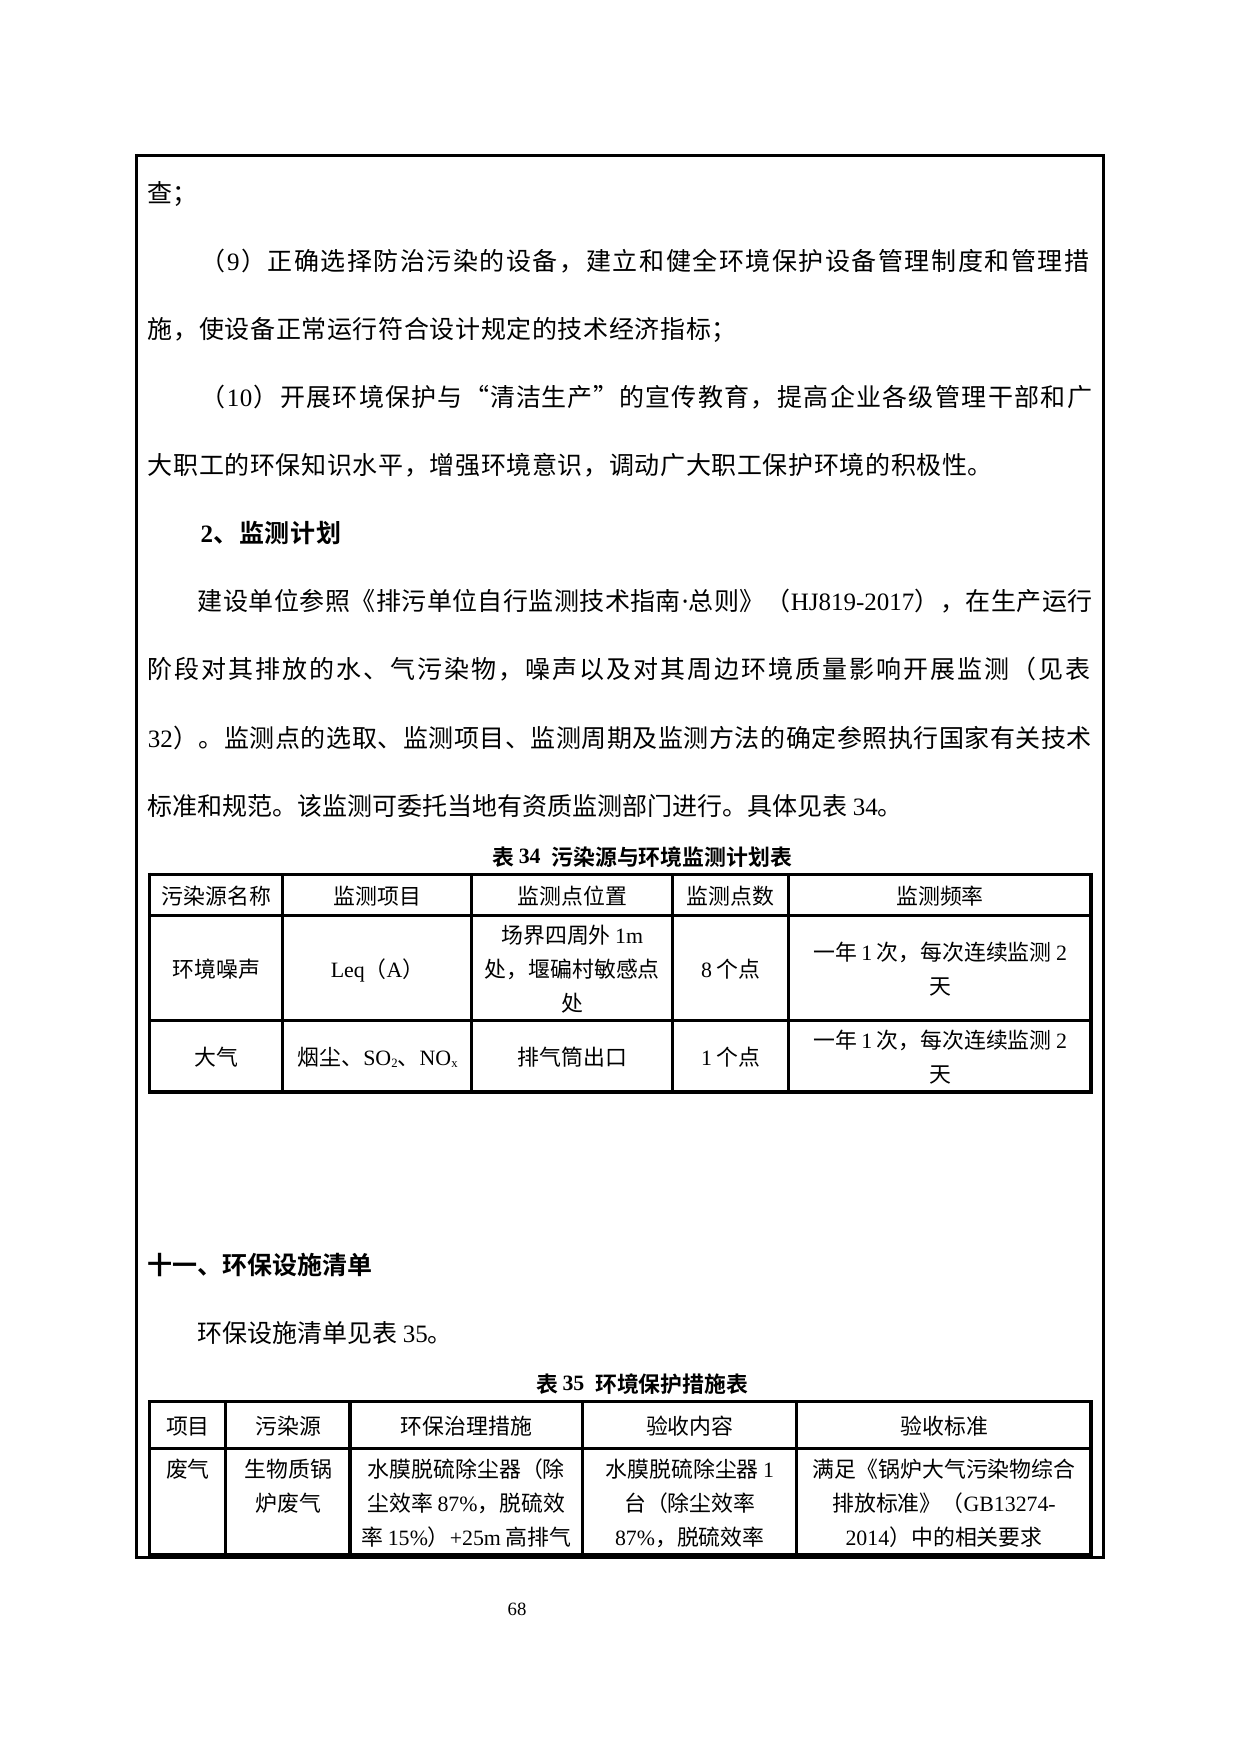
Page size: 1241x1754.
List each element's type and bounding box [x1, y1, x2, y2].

table_header [138, 157, 1102, 1556]
